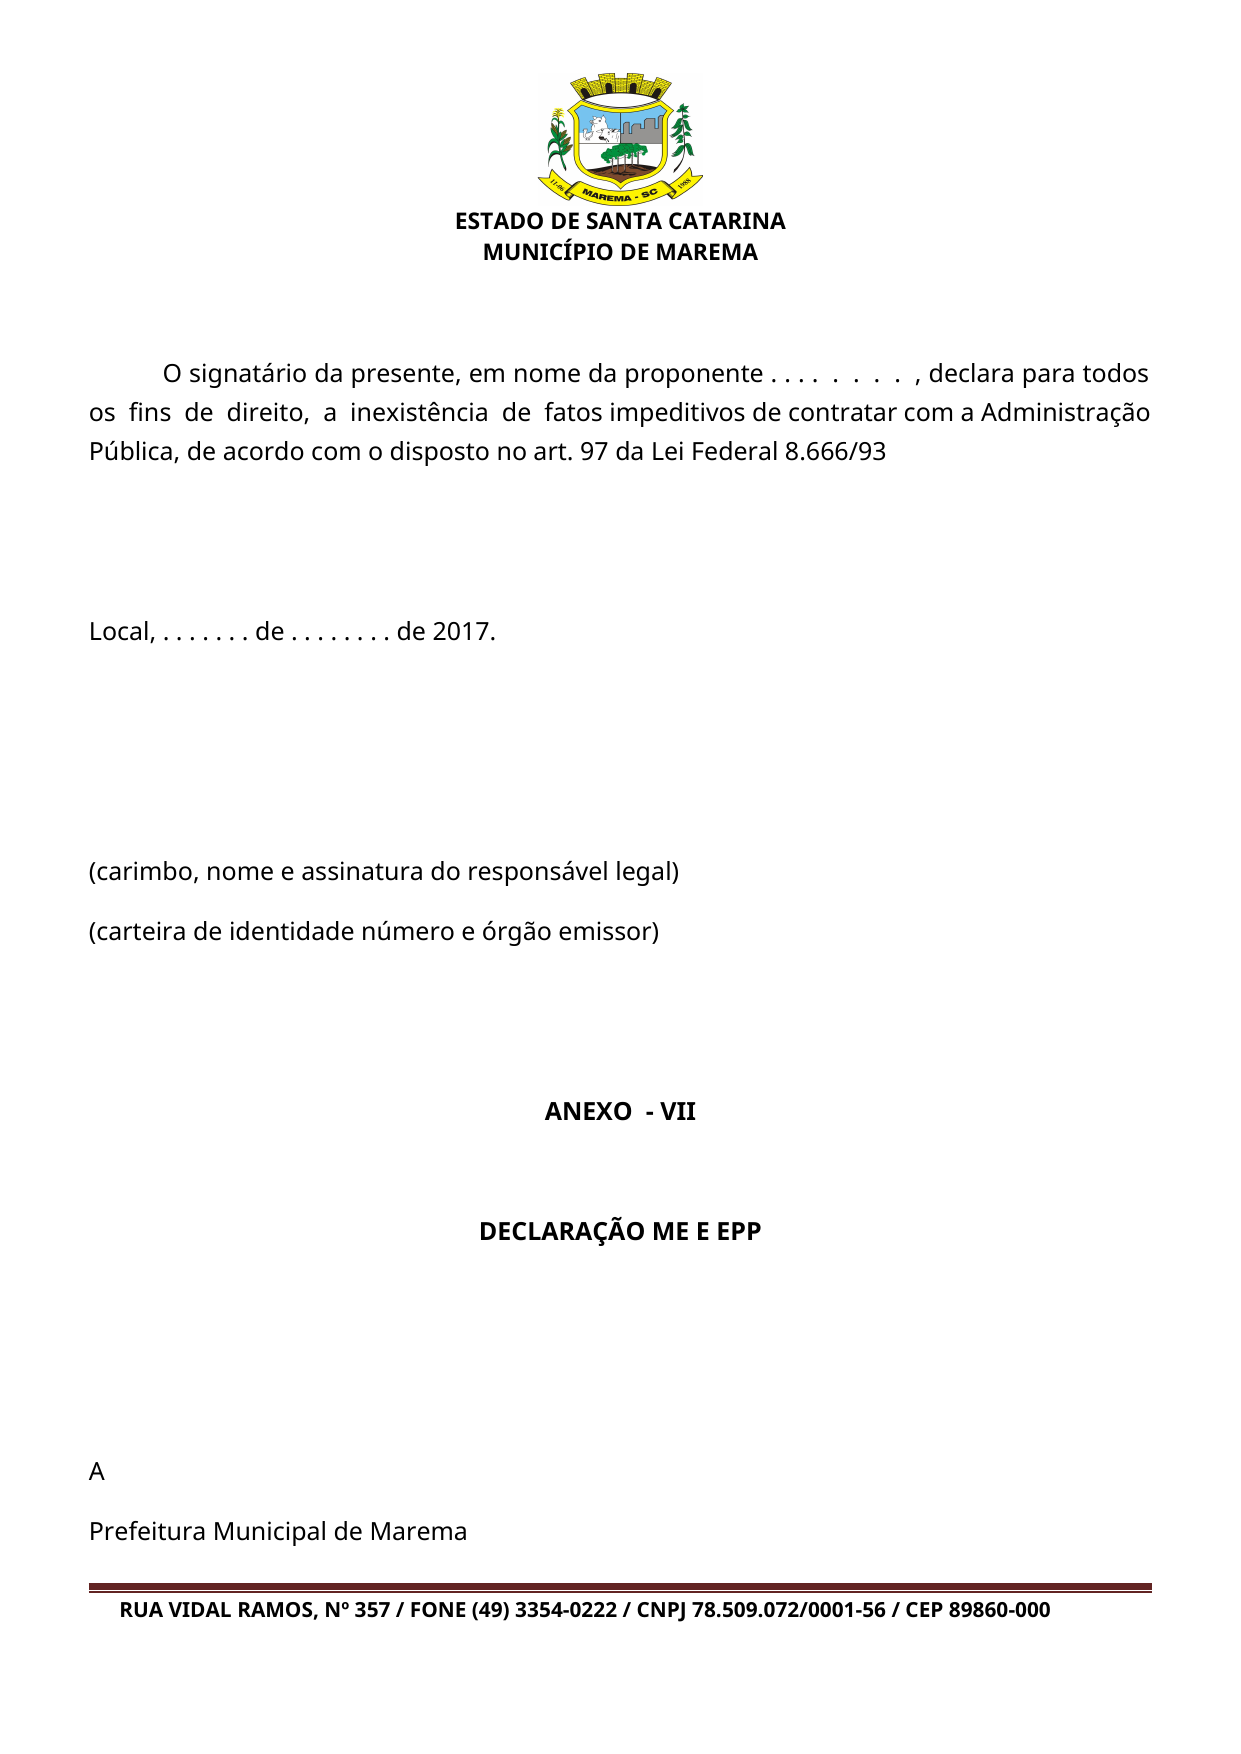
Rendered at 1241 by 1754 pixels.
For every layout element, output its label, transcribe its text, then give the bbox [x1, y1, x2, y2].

text A [89, 1454, 1152, 1488]
text (carteira de identidade número e órgão emissor) [89, 914, 1152, 948]
text ANEXO - VII [89, 1094, 1152, 1128]
text (carimbo, nome e assinatura do responsável legal) [89, 854, 1152, 888]
picture [537, 73, 703, 206]
text Local, . . . . . . . de . . . . . . . . de 2017. [89, 614, 1152, 648]
text Prefeitura Municipal de Marema [89, 1514, 1152, 1548]
text DECLARAÇÃO ME E EPP [89, 1214, 1152, 1248]
text O signatário da presente, em nome da proponente . . . . . . . . , declara para todos os fins de direito, a inexistência de fatos impeditivos de contratar com a Administração Pública, de acordo com o disposto no art. 97 da Lei Federal 8.666/93 [89, 356, 1152, 468]
